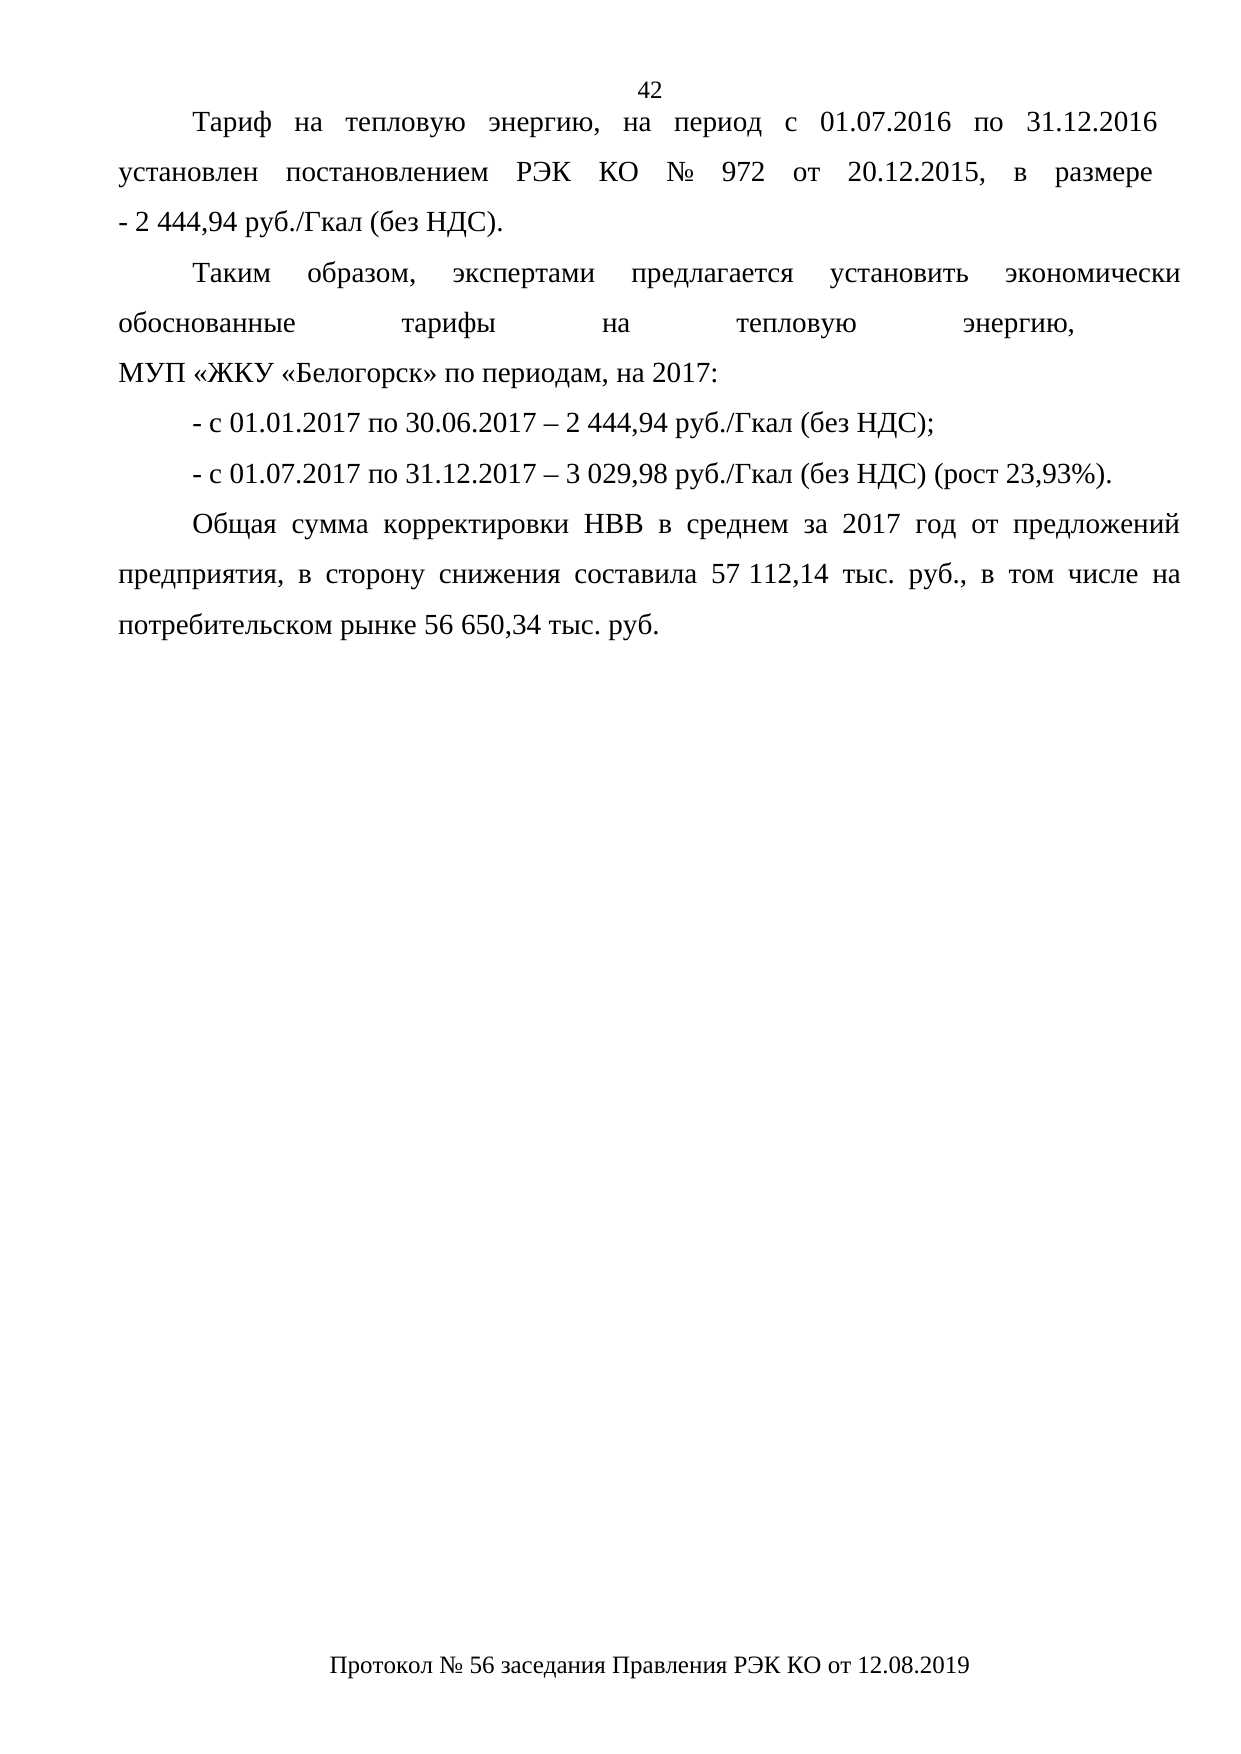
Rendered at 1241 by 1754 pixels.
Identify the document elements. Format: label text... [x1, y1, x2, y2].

text Общая сумма корректировки НВВ в среднем за 2017 год от предложений предприятия, в сторону снижения составила 57 112,14 тыс. руб., в том числе на потребительском рынке 56 650,34 тыс. руб. [118, 506, 1181, 640]
text - с 01.01.2017 по 30.06.2017 – 2 444,94 руб./Гкал (без НДС); [118, 406, 1181, 439]
text Тариф на тепловую энергию, на период с 01.07.2016 по 31.12.2016 установлен постановлением РЭК КО № 972 от 20.12.2015, в размере - 2 444,94 руб./Гкал (без НДС). [118, 104, 1181, 238]
text Таким образом, экспертами предлагается установить экономически обоснованные тарифы на тепловую энергию, МУП «ЖКУ «Белогорск» по периодам, на 2017: [118, 255, 1181, 389]
text - с 01.07.2017 по 31.12.2017 – 3 029,98 руб./Гкал (без НДС) (рост 23,93%). [118, 456, 1181, 489]
